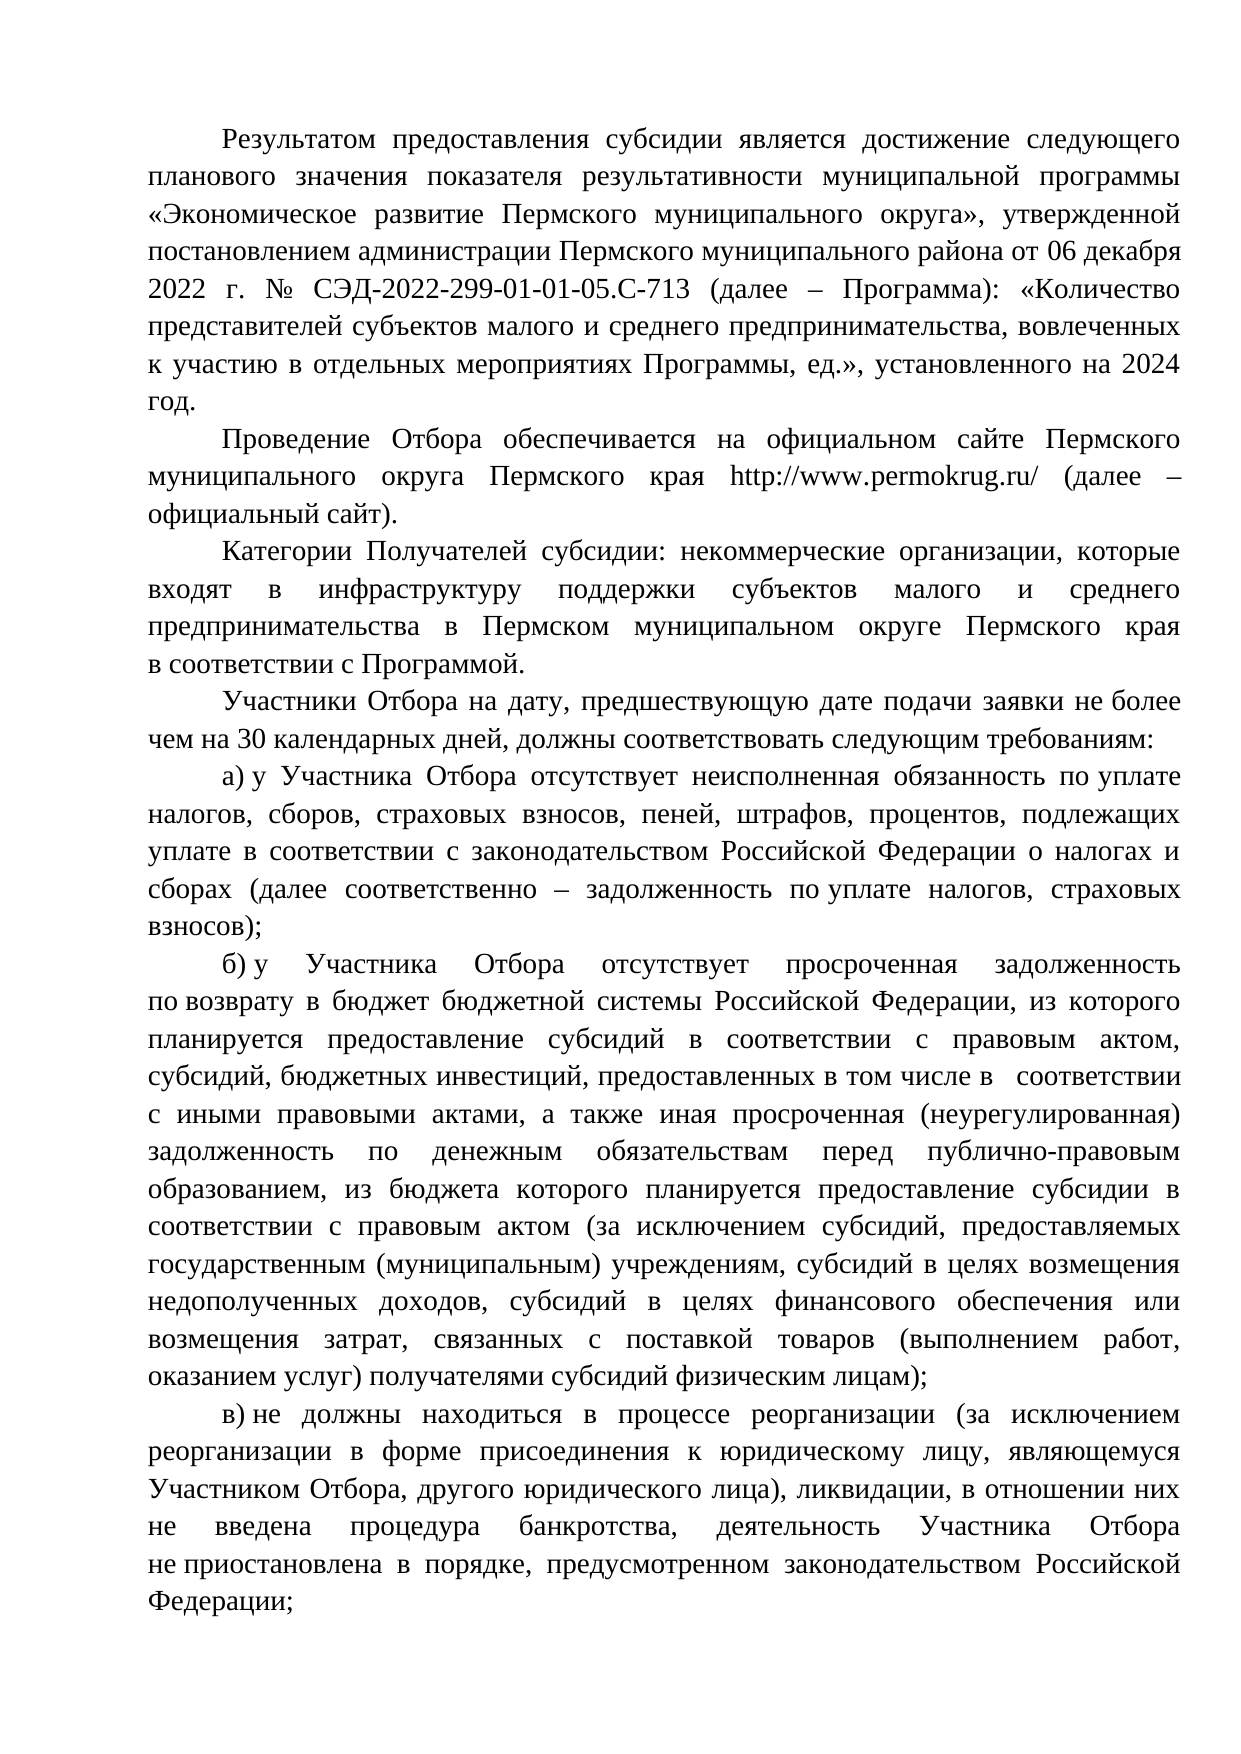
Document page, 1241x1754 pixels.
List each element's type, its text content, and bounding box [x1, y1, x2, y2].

text Проведение Отбора обеспечивается на официальном сайте Пермского муниципального округа Пермского края http://www.permokrug.ru/ (далее – официальный сайт). [148, 418, 1181, 531]
text Участники Отбора на дату, предшествующую дате подачи заявки не более чем на 30 календарных дней, должны соответствовать следующим требованиям: [148, 681, 1181, 756]
text б) у Участника Отбора отсутствует просроченная задолженность по возврату в бюджет бюджетной системы Российской Федерации, из которого планируется предоставление субсидий в соответствии с правовым актом, субсидий, бюджетных инвестиций, предоставленных в том числе в соответствии с иными правовыми актами, а также иная просроченная (неурегулированная) задолженность по денежным обязательствам перед публично-правовым образованием, из бюджета которого планируется предоставление субсидии в соответствии с правовым актом (за исключением субсидий, предоставляемых государственным (муниципальным) учреждениям, субсидий в целях возмещения недополученных доходов, субсидий в целях финансового обеспечения или возмещения затрат, связанных с поставкой товаров (выполнением работ, оказанием услуг) получателями субсидий физическим лицам); [148, 943, 1181, 1393]
text в) не должны находиться в процессе реорганизации (за исключением реорганизации в форме присоединения к юридическому лицу, являющемуся Участником Отбора, другого юридического лица), ликвидации, в отношении них не введена процедура банкротства, деятельность Участника Отбора не приостановлена в порядке, предусмотренном законодательством Российской Федерации; [148, 1393, 1181, 1618]
text а) у Участника Отбора отсутствует неисполненная обязанность по уплате налогов, сборов, страховых взносов, пеней, штрафов, процентов, подлежащих уплате в соответствии с законодательством Российской Федерации о налогах и сборах (далее соответственно – задолженность по уплате налогов, страховых взносов); [148, 756, 1181, 943]
text Категории Получателей субсидии: некоммерческие организации, которые входят в инфраструктуру поддержки субъектов малого и среднего предпринимательства в Пермском муниципальном округе Пермского края в соответствии с Программой. [148, 531, 1181, 681]
text Результатом предоставления субсидии является достижение следующего планового значения показателя результативности муниципальной программы «Экономическое развитие Пермского муниципального округа», утвержденной постановлением администрации Пермского муниципального района от 06 декабря 2022 г. № СЭД-2022-299-01-01-05.С-713 (далее – Программа): «Количество представителей субъектов малого и среднего предпринимательства, вовлеченных к участию в отдельных мероприятиях Программы, ед.», установленного на 2024 год. [148, 118, 1181, 418]
